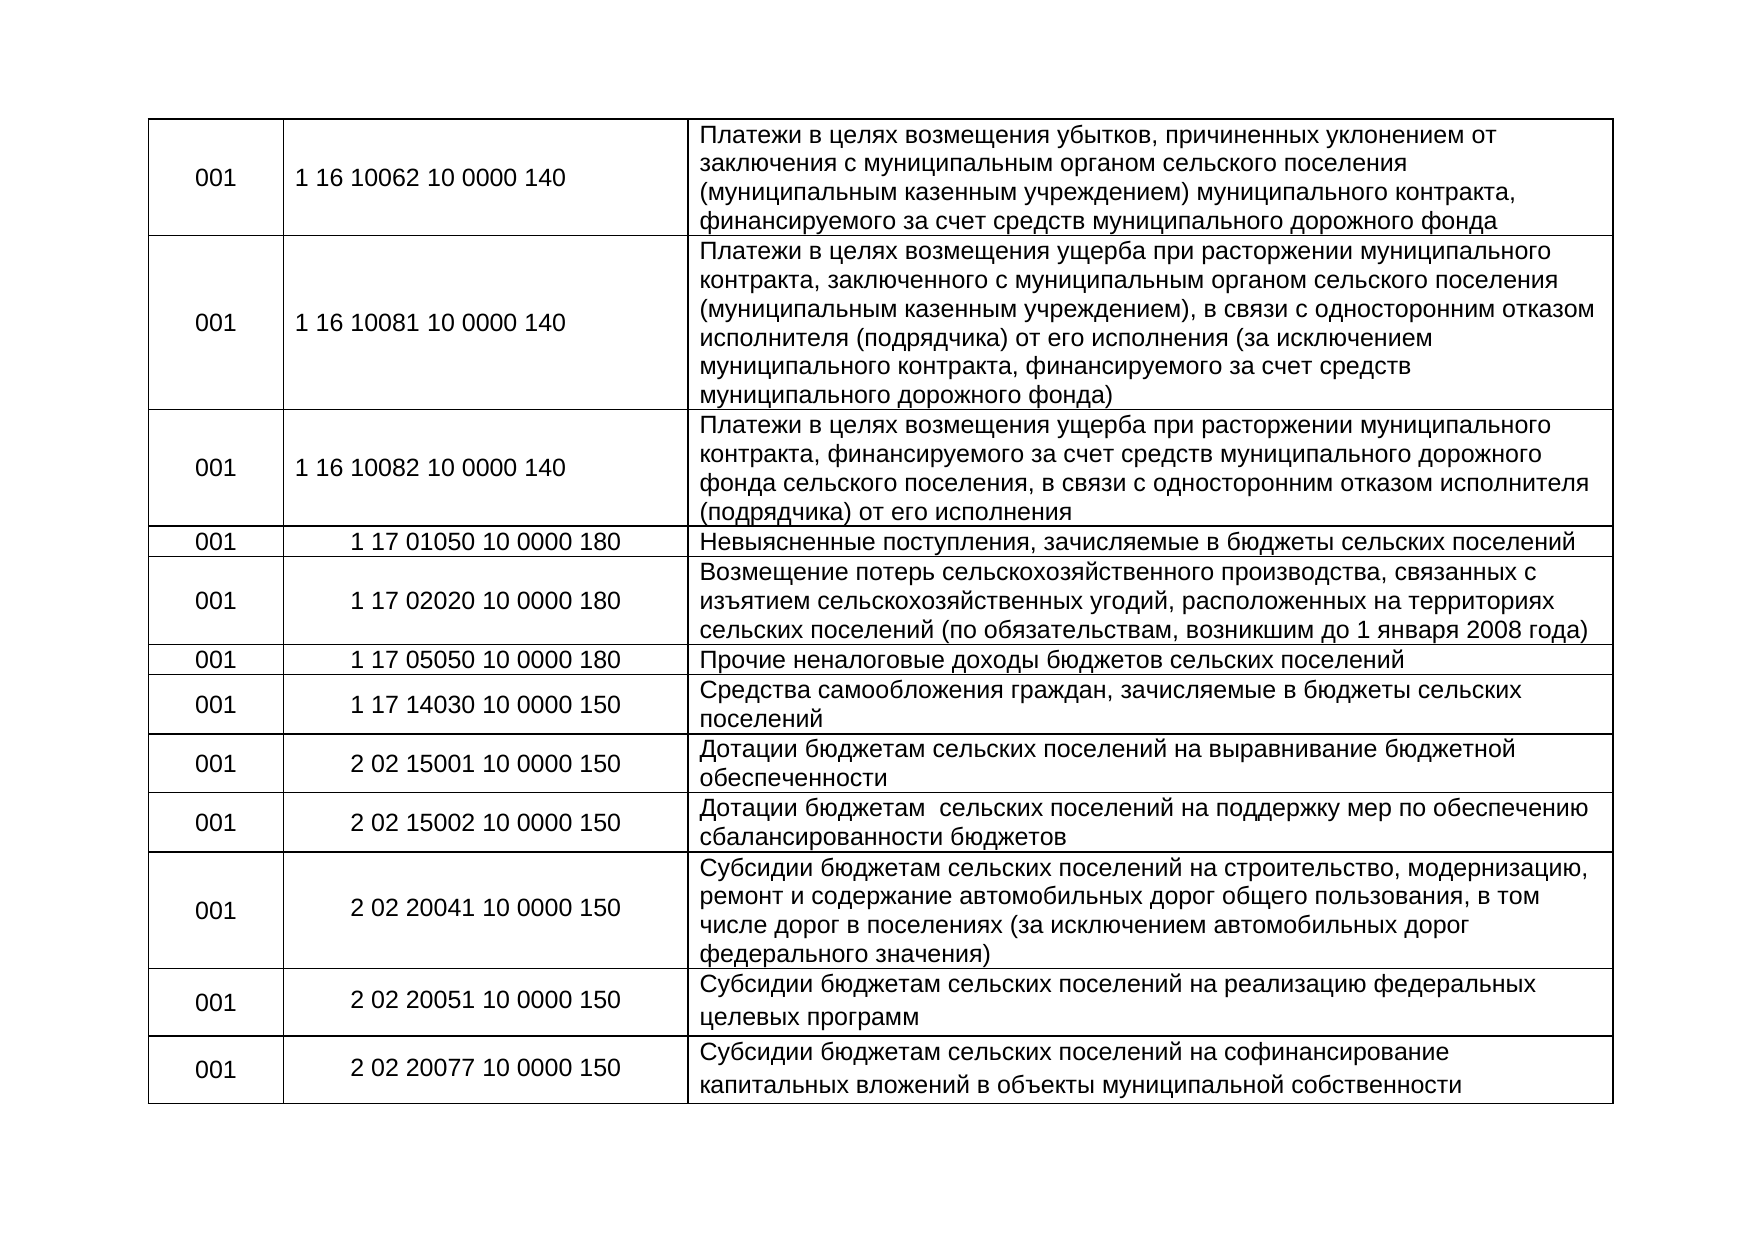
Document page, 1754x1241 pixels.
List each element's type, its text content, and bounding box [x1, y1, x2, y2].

table_cell Дотации бюджетам сельских поселений на поддержку мер по обеспечению сбалансированности бюджетов [689, 793, 1612, 851]
table_cell Средства самообложения граждан, зачисляемые в бюджеты сельских поселений [823, 675, 1612, 733]
table_cell 001 [149, 410, 283, 525]
table_cell Субсидии бюджетам сельских поселений на софинансирование капитальных вложений в объекты муниципальной собственности [689, 1037, 1612, 1103]
table_cell 001 [149, 793, 283, 851]
table_cell Невыясненные поступления, зачисляемые в бюджеты сельских поселений [689, 527, 1612, 556]
table_cell 2 02 20041 10 0000 150 [284, 853, 687, 967]
table_cell Платежи в целях возмещения ущерба при расторжении муниципального контракта, финансируемого за счет средств муниципального дорожного фонда сельского поселения, в связи с односторонним отказом исполнителя (подрядчика) от его исполнения [689, 410, 1612, 525]
table_cell Возмещение потерь сельскохозяйственного производства, связанных с изъятием сельскохозяйственных угодий, расположенных на территориях сельских поселений (по обязательствам, возникшим до 1 января 2008 года) [689, 557, 1612, 643]
table_cell 2 02 15002 10 0000 150 [284, 793, 687, 851]
table_cell 2 02 20051 10 0000 150 [284, 969, 687, 1035]
table_cell 1 17 02020 10 0000 180 [284, 557, 687, 643]
table_cell 1 16 10062 10 0000 140 [284, 120, 687, 235]
table_cell 1 16 10082 10 0000 140 [284, 410, 687, 525]
table_cell Субсидии бюджетам сельских поселений на реализацию федеральных целевых программ [689, 969, 1612, 1035]
table_cell 001 [149, 969, 283, 1035]
table_cell 1 17 05050 10 0000 180 [284, 645, 687, 674]
table_cell 001 [149, 1037, 283, 1103]
table_cell 001 [149, 675, 283, 733]
table_cell 1 17 14030 10 0000 150 [284, 675, 687, 733]
table_cell 001 [149, 236, 283, 409]
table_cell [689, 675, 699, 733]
table_cell Платежи в целях возмещения убытков, причиненных уклонением от заключения с муниципальным органом сельского поселения (муниципальным казенным учреждением) муниципального контракта, финансируемого за счет средств муниципального дорожного фонда [689, 120, 1612, 235]
table_cell 001 [149, 557, 283, 643]
table_cell Дотации бюджетам сельских поселений на выравнивание бюджетной обеспеченности [689, 735, 1612, 792]
table_cell 1 17 01050 10 0000 180 [284, 527, 687, 556]
table_cell Субсидии бюджетам сельских поселений на строительство, модернизацию, ремонт и содержание автомобильных дорог общего пользования, в том числе дорог в поселениях (за исключением автомобильных дорог федерального значения) [689, 853, 1612, 967]
table_cell Платежи в целях возмещения ущерба при расторжении муниципального контракта, заключенного с муниципальным органом сельского поселения (муниципальным казенным учреждением), в связи с односторонним отказом исполнителя (подрядчика) от его исполнения (за исключением муниципального контракта, финансируемого за счет средств муниципального дорожного фонда) [689, 236, 1612, 409]
table_cell 2 02 20077 10 0000 150 [284, 1037, 687, 1103]
table_cell 001 [149, 735, 283, 792]
table_cell 001 [149, 853, 283, 967]
table_cell 1 16 10081 10 0000 140 [284, 236, 687, 409]
table_cell Прочие неналоговые доходы бюджетов сельских поселений [689, 645, 1612, 674]
table_cell 001 [149, 527, 283, 556]
table_cell 001 [149, 120, 283, 235]
table_cell 001 [149, 645, 283, 674]
table_cell 2 02 15001 10 0000 150 [284, 735, 687, 792]
